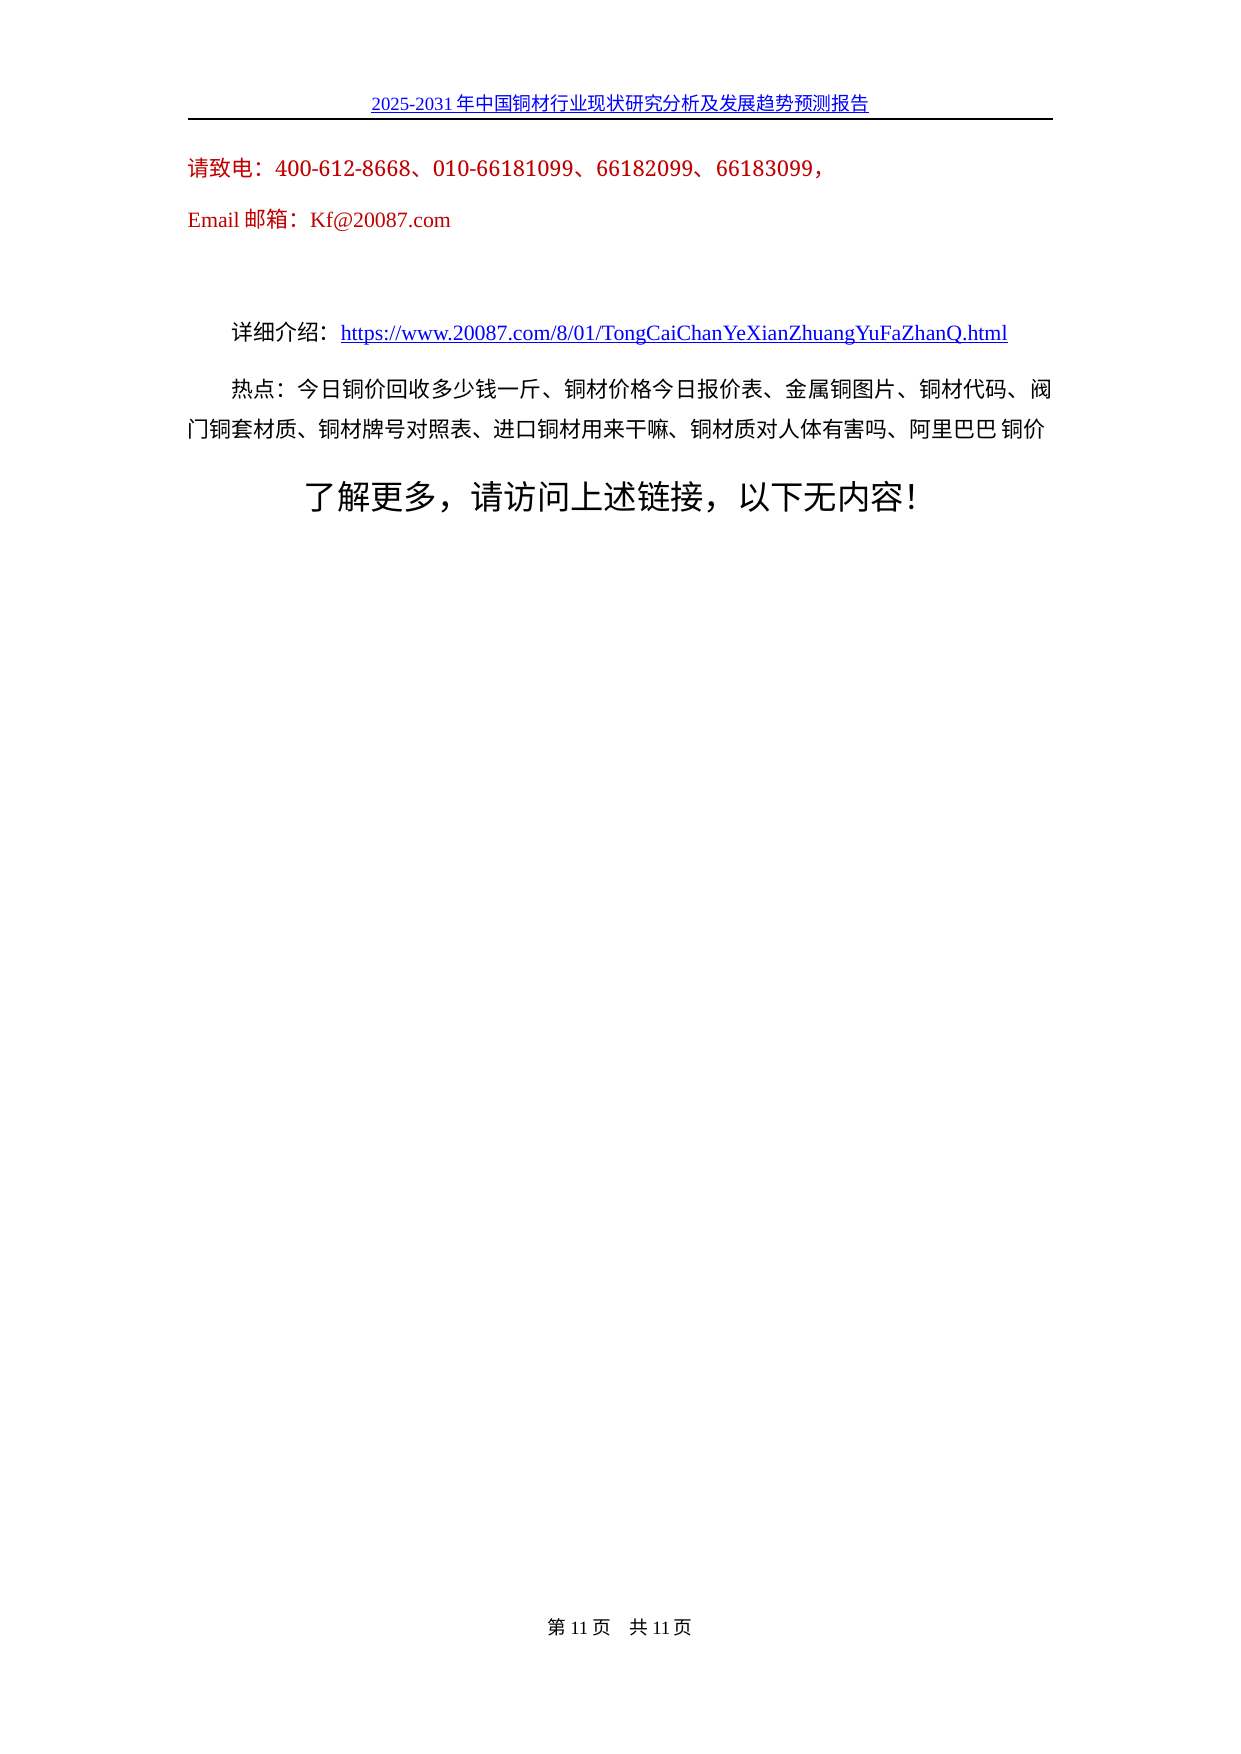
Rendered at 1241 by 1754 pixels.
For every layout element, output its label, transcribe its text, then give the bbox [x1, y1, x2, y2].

text 热点：今日铜价回收多少钱一斤、铜材价格今日报价表、金属铜图片、铜材代码、阀门铜套材质、铜材牌号对照表、进口铜材用来干嘛、铜材质对人体有害吗、阿里巴巴 铜价 [187, 371, 1053, 444]
title 了解更多，请访问上述链接，以下无内容！ [187, 462, 1053, 527]
text Email邮箱：Kf@20087.com [187, 202, 1053, 234]
text 详细介绍：https://www.20087.com/8/01/TongCaiChanYeXianZhuangYuFaZhanQ.html [187, 315, 1053, 347]
text 请致电：400-612-8668、010-66181099、66182099、66183099， [187, 150, 1053, 183]
